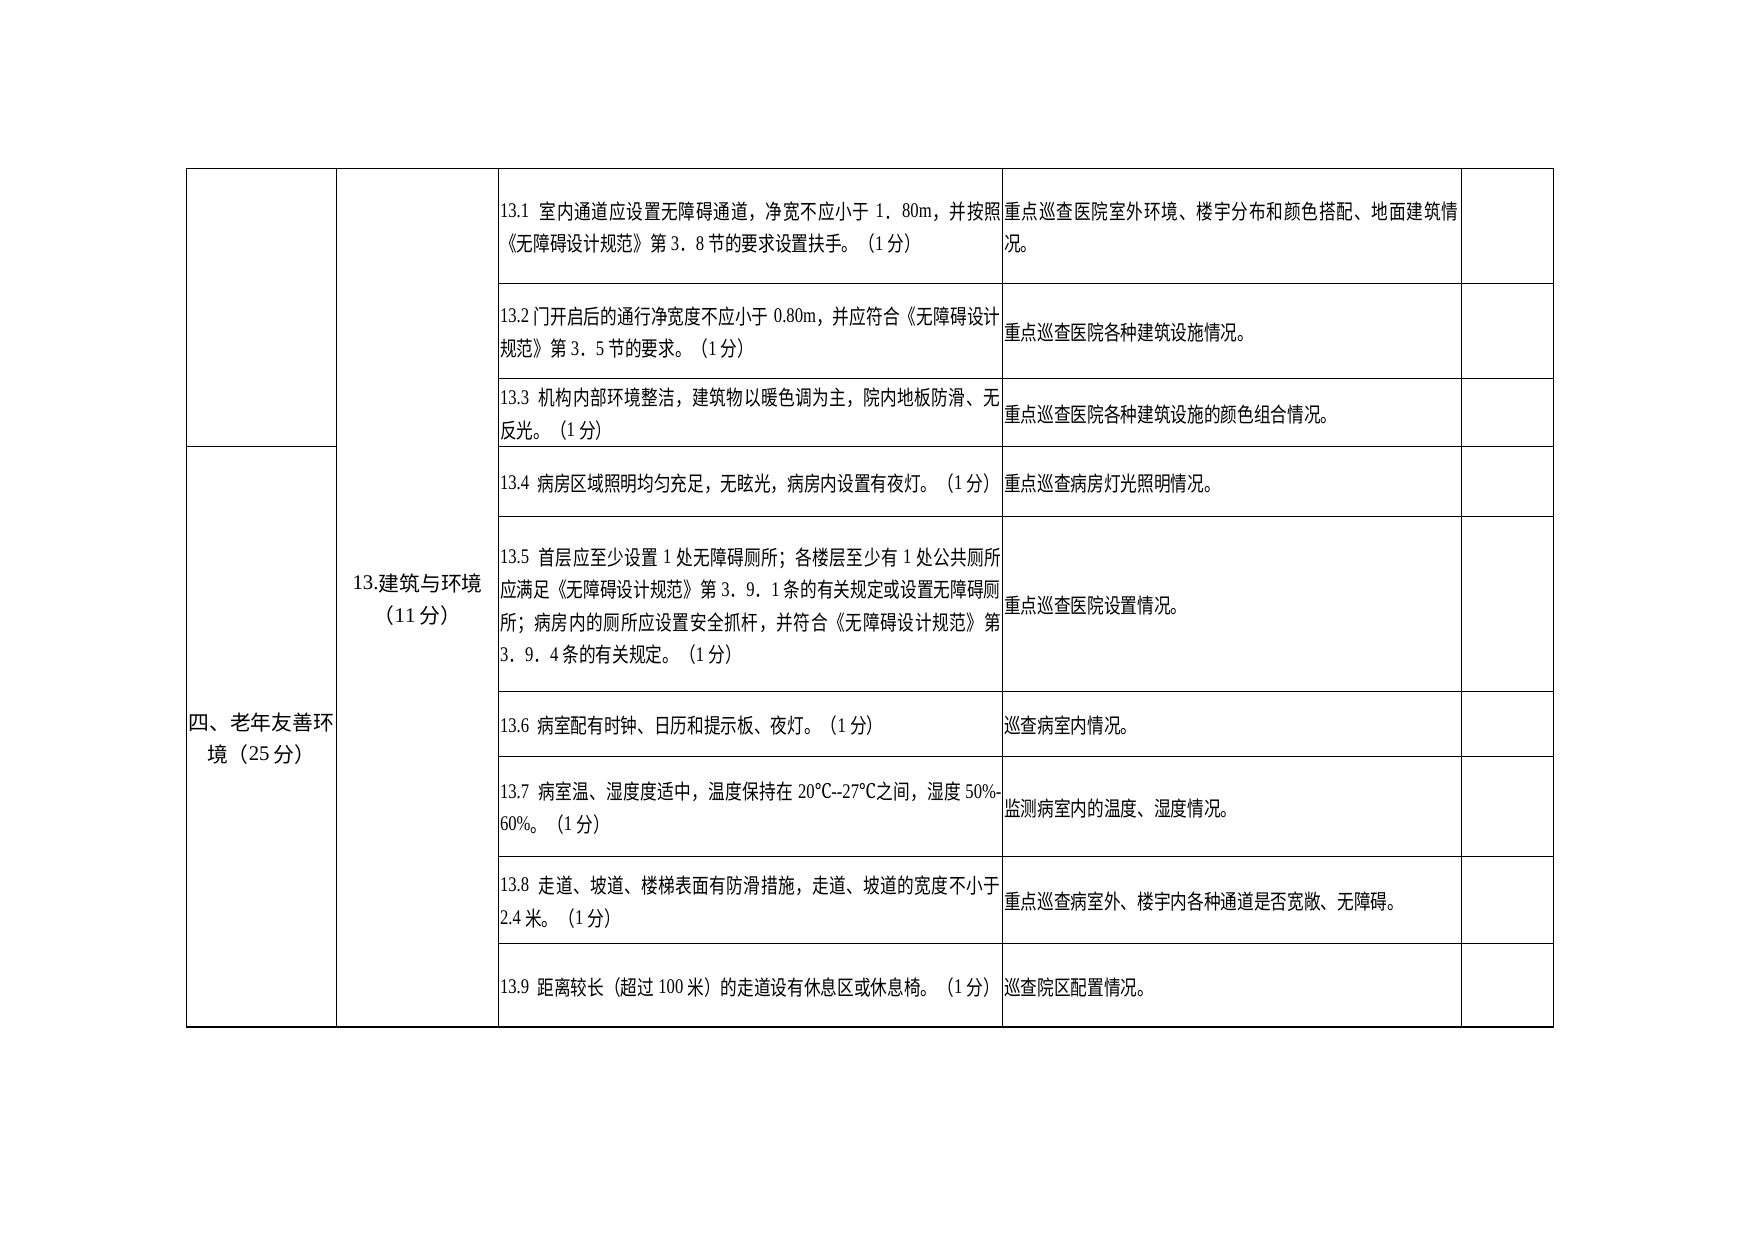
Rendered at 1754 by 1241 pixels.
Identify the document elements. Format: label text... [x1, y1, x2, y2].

table_cell 监测病室内的温度、湿度情况。 [1003, 757, 1461, 856]
table_cell [1462, 757, 1553, 856]
table_cell 重点巡查医院各种建筑设施的颜色组合情况。 [1003, 379, 1461, 446]
table_cell [1462, 447, 1553, 516]
table_cell 13.4 病房区域照明均匀充足，无眩光，病房内设置有夜灯。（1分） [499, 447, 1002, 516]
table_cell [1462, 944, 1553, 1026]
table_cell 13.8 走道、坡道、楼梯表面有防滑措施，走道、坡道的宽度不小于2.4米。（1分） [499, 857, 1002, 943]
table_cell 13.1 室内通道应设置无障碍通道，净宽不应小于1．80m，并按照《无障碍设计规范》第3．8节的要求设置扶手。（1分） [499, 169, 1002, 282]
table_cell 巡查病室内情况。 [1003, 692, 1461, 756]
table_cell [1462, 857, 1553, 943]
table_cell [1462, 169, 1553, 282]
table_cell 重点巡查医院各种建筑设施情况。 [1003, 284, 1461, 378]
table_cell [1462, 517, 1553, 691]
table_cell 重点巡查病室外、楼宇内各种通道是否宽敞、无障碍。 [1003, 857, 1461, 943]
table_cell [1462, 284, 1553, 378]
table_cell 13.3 机构内部环境整洁，建筑物以暖色调为主，院内地板防滑、无反光。（1分） [499, 379, 1002, 446]
table_cell 重点巡查医院室外环境、楼宇分布和颜色搭配、地面建筑情况。 [1003, 169, 1461, 282]
table_cell 13.6 病室配有时钟、日历和提示板、夜灯。（1分） [499, 692, 1002, 756]
table_cell 四、老年友善环境（25分） [187, 447, 336, 1026]
table_cell 13.建筑与环境（11分） [337, 169, 498, 1026]
table_cell 13.5 首层应至少设置1处无障碍厕所；各楼层至少有1处公共厕所应满足《无障碍设计规范》第3．9．1条的有关规定或设置无障碍厕所；病房内的厕所应设置安全抓杆，并符合《无障碍设计规范》第3．9．4条的有关规定。（1分） [499, 517, 1002, 691]
table_cell [1462, 692, 1553, 756]
table_cell 巡查院区配置情况。 [1003, 944, 1461, 1026]
table_cell 重点巡查医院设置情况。 [1003, 517, 1461, 691]
table_cell [1462, 379, 1553, 446]
table_cell 13.9 距离较长（超过100米）的走道设有休息区或休息椅。（1分） [499, 944, 1002, 1026]
table_cell 重点巡查病房灯光照明情况。 [1003, 447, 1461, 516]
table_cell 13.2 门开启后的通行净宽度不应小于0.80m，并应符合《无障碍设计规范》第3．5节的要求。（1分） [499, 284, 1002, 378]
table_cell 13.7 病室温、湿度度适中，温度保持在20℃--27℃之间，湿度50%-60%。（1分） [499, 757, 1002, 856]
